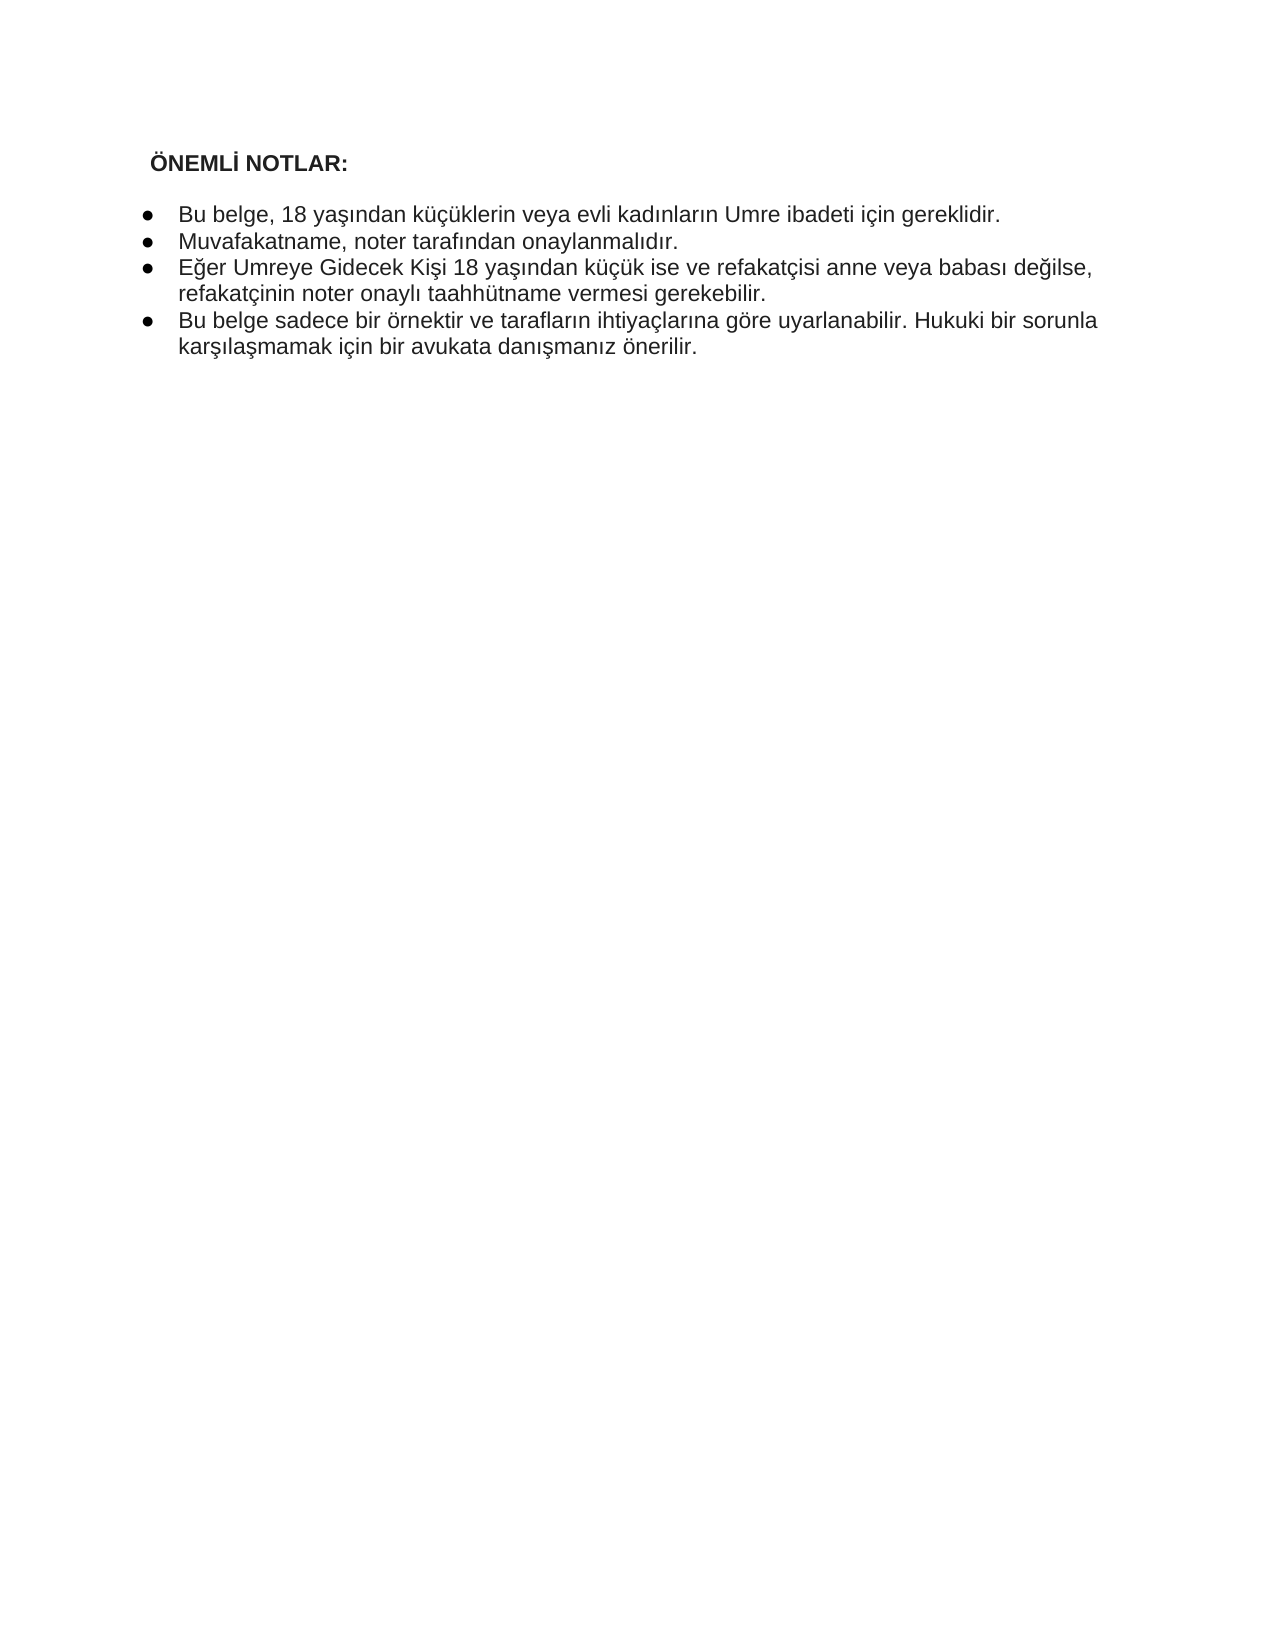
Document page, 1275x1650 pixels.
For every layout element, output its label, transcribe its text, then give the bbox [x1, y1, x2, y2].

list Bu belge sadece bir örnektir ve tarafların ihtiyaçlarına göre uyarlanabilir. Hukuki bir sorunla karşılaşmamak için bir avukata danışmanız önerilir. [141, 307, 1125, 359]
text ÖNEMLİ NOTLAR: [150, 150, 1125, 176]
list Eğer Umreye Gidecek Kişi 18 yaşından küçük ise ve refakatçisi anne veya babası değilse, refakatçinin noter onaylı taahhütname vermesi gerekebilir. [141, 254, 1125, 307]
list Muvafakatname, noter tarafından onaylanmalıdır. [141, 228, 1125, 254]
list Bu belge, 18 yaşından küçüklerin veya evli kadınların Umre ibadeti için gereklidir. [141, 201, 1125, 228]
